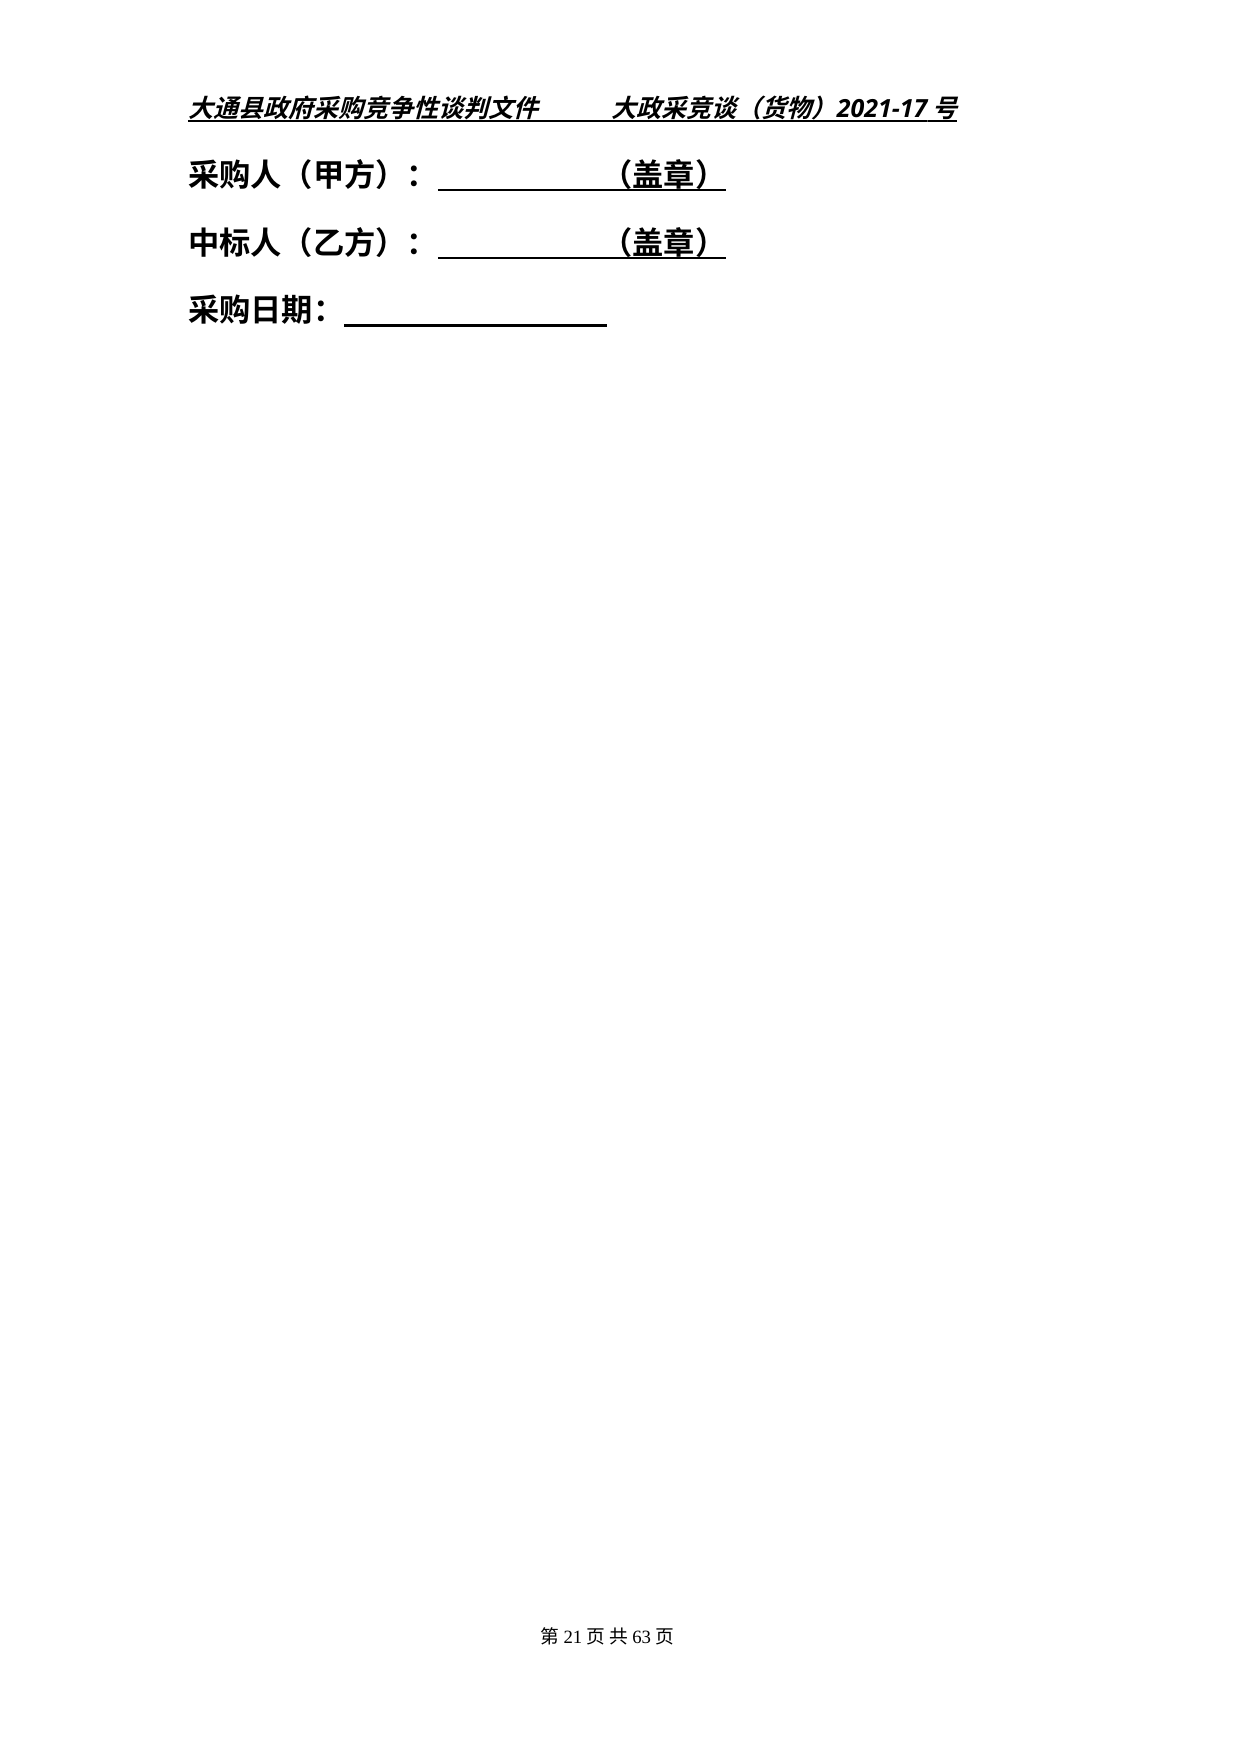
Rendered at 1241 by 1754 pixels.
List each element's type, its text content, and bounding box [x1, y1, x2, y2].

text 采购人（甲方）： （盖章） [188, 150, 1052, 195]
text 中标人（乙方）： （盖章） [188, 218, 1052, 263]
text 采购日期： [188, 286, 1052, 331]
